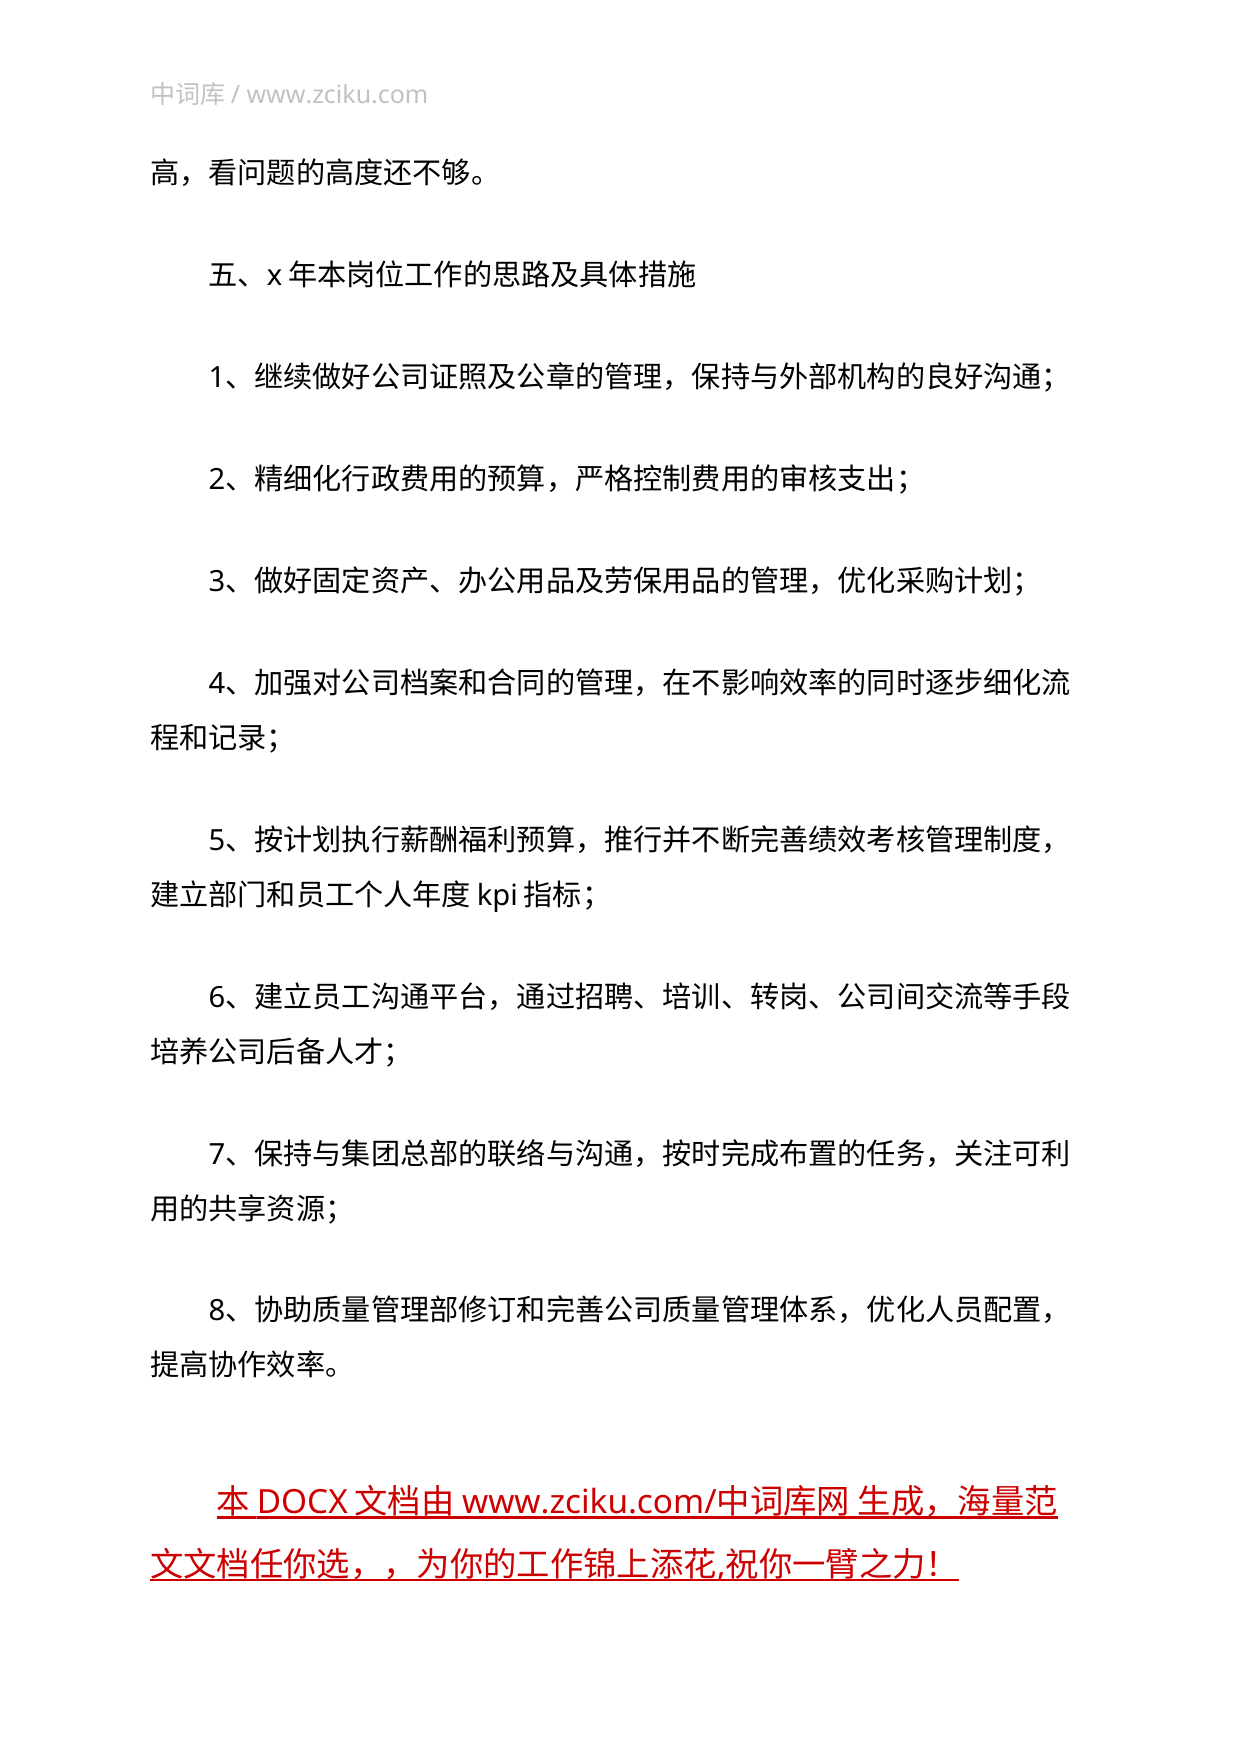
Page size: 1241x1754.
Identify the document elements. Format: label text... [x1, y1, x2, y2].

text 1、继续做好公司证照及公章的管理，保持与外部机构的良好沟通； [150, 354, 1090, 396]
text 3、做好固定资产、办公用品及劳保用品的管理，优化采购计划； [150, 558, 1090, 600]
text 5、按计划执行薪酬福利预算，推行并不断完善绩效考核管理制度，建立部门和员工个人年度kpi指标； [150, 816, 1090, 914]
text 6、建立员工沟通平台，通过招聘、培训、转岗、公司间交流等手段培养公司后备人才； [150, 973, 1090, 1071]
text 8、协助质量管理部修订和完善公司质量管理体系，优化人员配置，提高协作效率。 [150, 1287, 1090, 1384]
text 本DOCX文档由 www.zciku.com/中词库网 生成，海量范文文档任你选，，为你的工作锦上添花,祝你一臂之力！ [150, 1475, 1090, 1586]
text 2、精细化行政费用的预算，严格控制费用的审核支出； [150, 456, 1090, 498]
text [150, 150, 1090, 192]
text 五、x年本岗位工作的思路及具体措施 [150, 252, 1090, 294]
text 4、加强对公司档案和合同的管理，在不影响效率的同时逐步细化流程和记录； [150, 660, 1090, 757]
text 7、保持与集团总部的联络与沟通，按时完成布置的任务，关注可利用的共享资源； [150, 1130, 1090, 1227]
